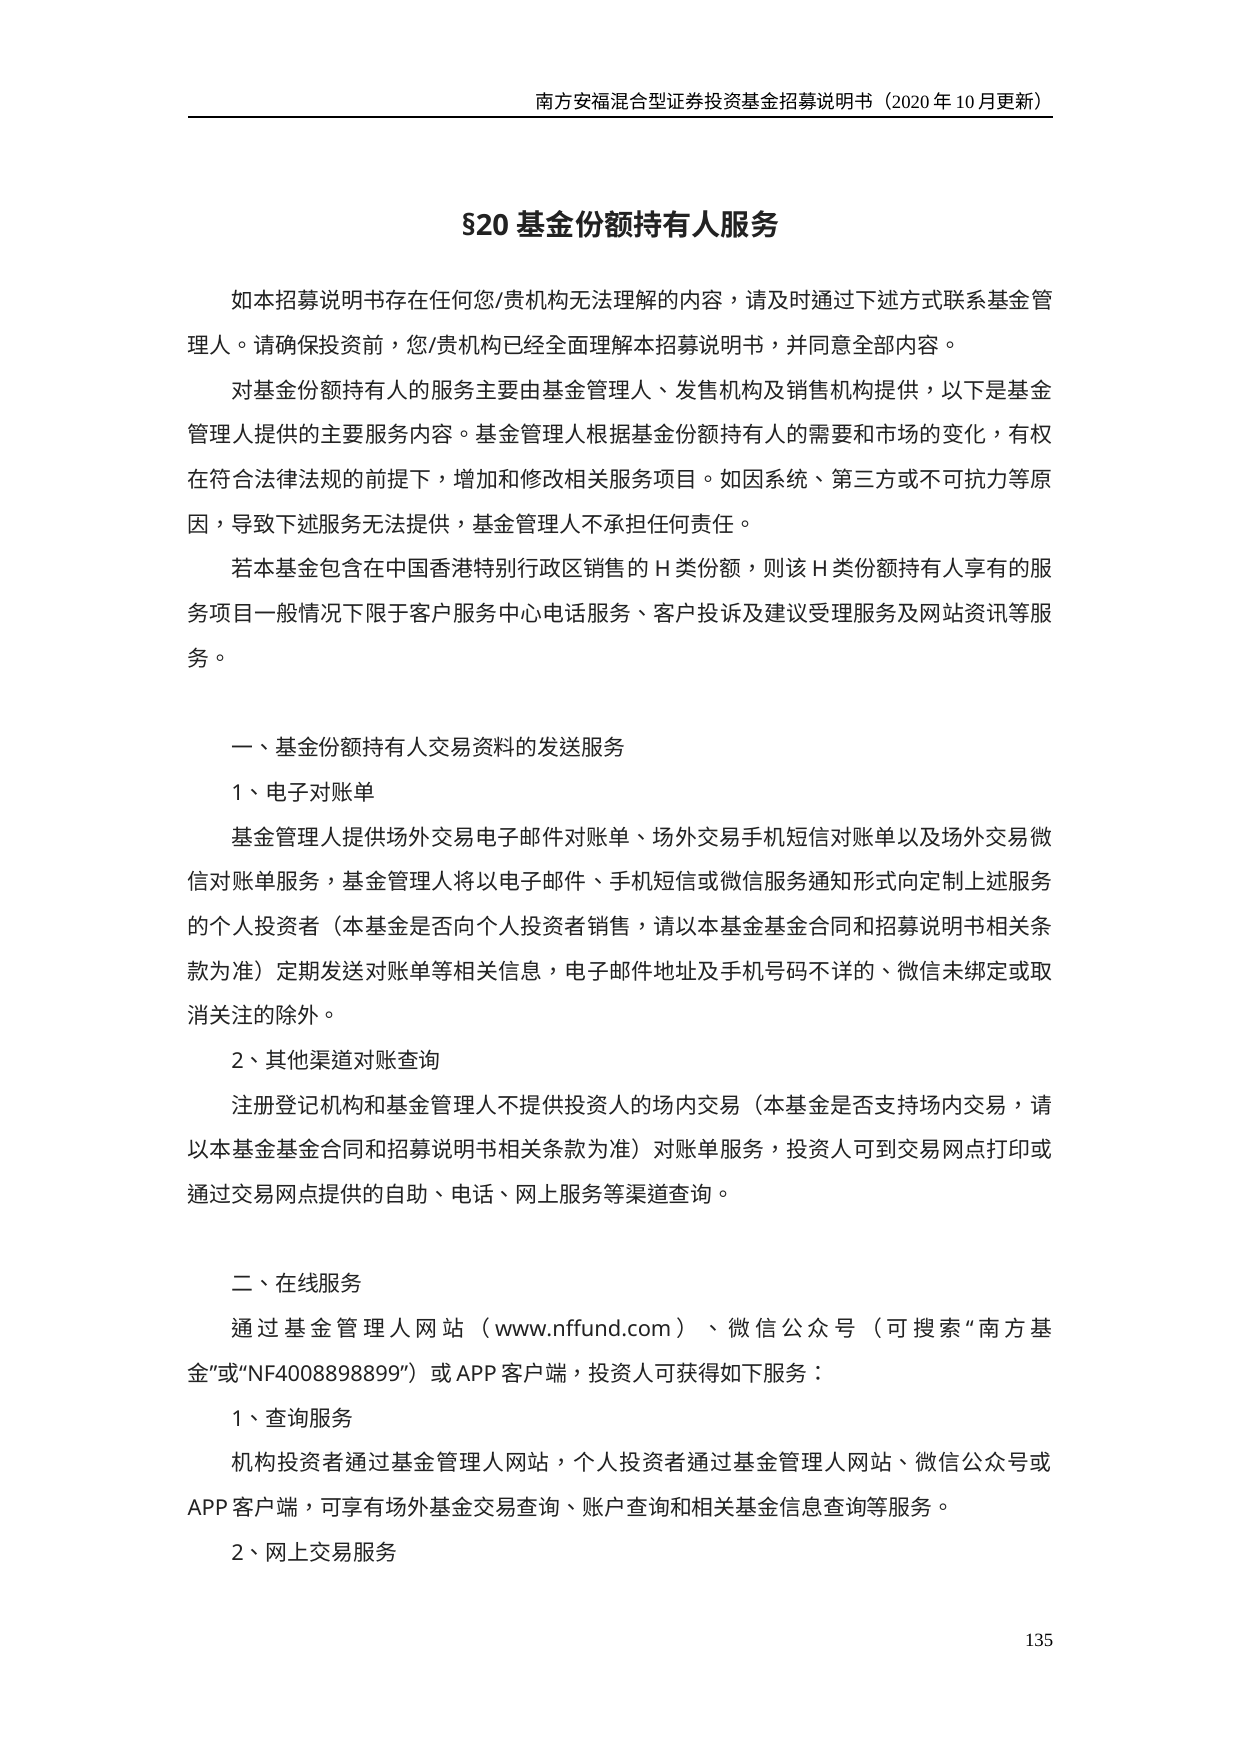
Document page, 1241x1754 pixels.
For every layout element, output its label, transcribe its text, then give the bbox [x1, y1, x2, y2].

text 二、在线服务 [187, 1268, 1053, 1298]
text §20 基金份额持有人服务 [187, 191, 1053, 256]
text 1、电子对账单 [187, 777, 1053, 807]
text 注册登记机构和基金管理人不提供投资人的场内交易（本基金是否支持场内交易，请以本基金基金合同和招募说明书相关条款为准）对账单服务，投资人可到交易网点打印或通过交易网点提供的自助、电话、网上服务等渠道查询。 [187, 1090, 1053, 1209]
text 对基金份额持有人的服务主要由基金管理人、发售机构及销售机构提供，以下是基金管理人提供的主要服务内容。基金管理人根据基金份额持有人的需要和市场的变化，有权在符合法律法规的前提下，增加和修改相关服务项目。如因系统、第三方或不可抗力等原因，导致下述服务无法提供，基金管理人不承担任何责任。 [187, 375, 1053, 538]
text 2、网上交易服务 [187, 1537, 1053, 1566]
text 如本招募说明书存在任何您/贵机构无法理解的内容，请及时通过下述方式联系基金管理人。请确保投资前，您/贵机构已经全面理解本招募说明书，并同意全部内容。 [187, 285, 1053, 360]
text 通过基金管理人网站（www.nffund.com）、微信公众号（可搜索“南方基金”或“NF4008898899”）或APP客户端，投资人可获得如下服务： [187, 1313, 1053, 1388]
text 基金管理人提供场外交易电子邮件对账单、场外交易手机短信对账单以及场外交易微信对账单服务，基金管理人将以电子邮件、手机短信或微信服务通知形式向定制上述服务的个人投资者（本基金是否向个人投资者销售，请以本基金基金合同和招募说明书相关条款为准）定期发送对账单等相关信息，电子邮件地址及手机号码不详的、微信未绑定或取消关注的除外。 [187, 822, 1053, 1030]
text 1、查询服务 [187, 1402, 1053, 1432]
text 2、其他渠道对账查询 [187, 1045, 1053, 1075]
text 机构投资者通过基金管理人网站，个人投资者通过基金管理人网站、微信公众号或APP客户端，可享有场外基金交易查询、账户查询和相关基金信息查询等服务。 [187, 1447, 1053, 1522]
text 若本基金包含在中国香港特别行政区销售的H类份额，则该H类份额持有人享有的服务项目一般情况下限于客户服务中心电话服务、客户投诉及建议受理服务及网站资讯等服务。 [187, 553, 1053, 673]
text 一、基金份额持有人交易资料的发送服务 [187, 732, 1053, 762]
